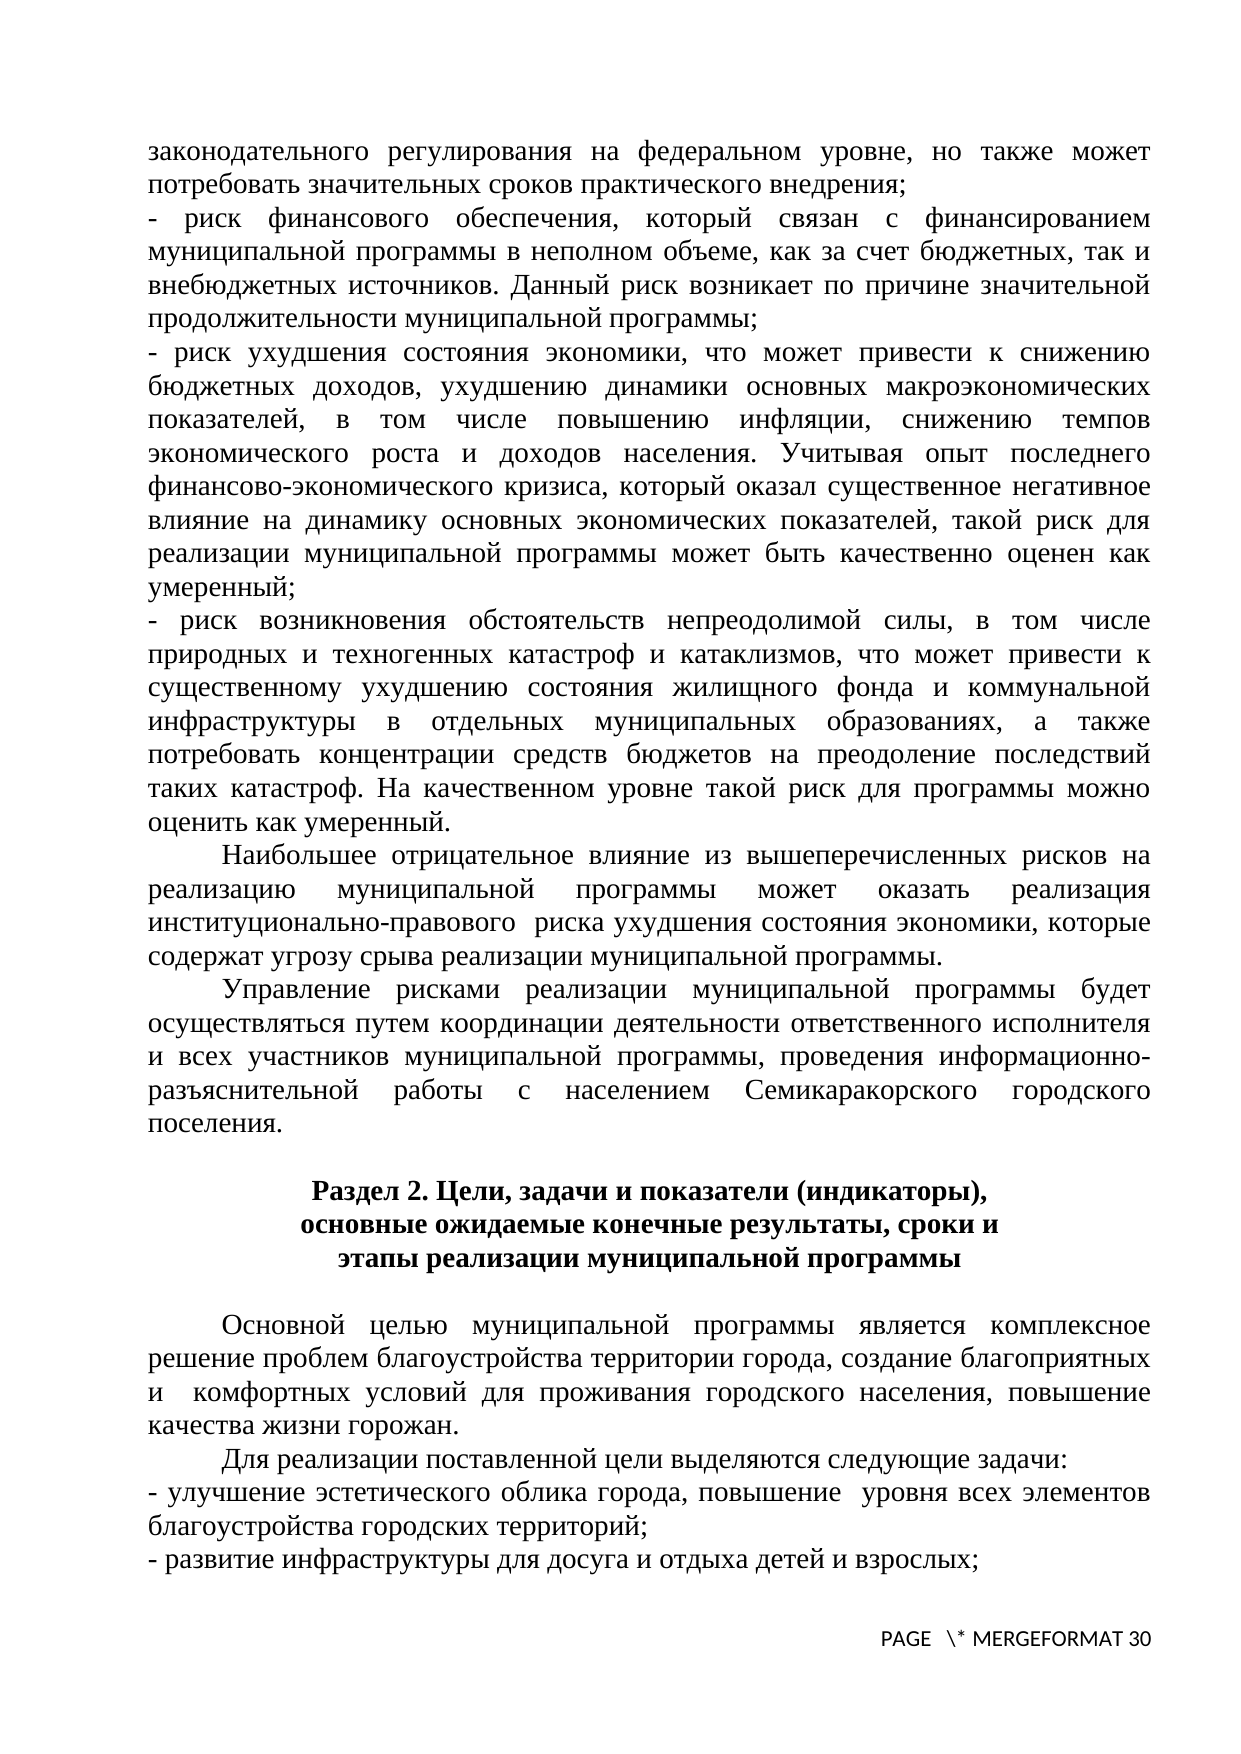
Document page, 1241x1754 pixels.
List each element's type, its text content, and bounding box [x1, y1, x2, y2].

text - риск возникновения обстоятельств непреодолимой силы, в том числе природных и техногенных катастроф и катаклизмов, что может привести к существенному ухудшению состояния жилищного фонда и коммунальной инфраструктуры в отдельных муниципальных образованиях, а также потребовать концентрации средств бюджетов на преодоление последствий таких катастроф. На качественном уровне такой риск для программы можно оценить как умеренный. [148, 602, 1152, 837]
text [148, 133, 1152, 200]
text этапы реализации муниципальной программы [148, 1240, 1152, 1273]
text - риск ухудшения состояния экономики, что может привести к снижению бюджетных доходов, ухудшению динамики основных макроэкономических показателей, в том числе повышению инфляции, снижению темпов экономического роста и доходов населения. Учитывая опыт последнего финансово-экономического кризиса, который оказал существенное негативное влияние на динамику основных экономических показателей, такой риск для реализации муниципальной программы может быть качественно оценен как умеренный; [148, 334, 1152, 602]
text Основной целью муниципальной программы является комплексное решение проблем благоустройства территории города, создание благоприятных и комфортных условий для проживания городского населения, повышение качества жизни горожан. [148, 1307, 1152, 1441]
text - улучшение эстетического облика города, повышение уровня всех элементов благоустройства городских территорий; [148, 1474, 1152, 1542]
text Наибольшее отрицательное влияние из вышеперечисленных рисков на реализацию муниципальной программы может оказать реализация институционально-правового риска ухудшения состояния экономики, которые содержат угрозу срыва реализации муниципальной программы. [148, 837, 1152, 971]
text Раздел 2. Цели, задачи и показатели (индикаторы), [148, 1173, 1152, 1206]
text - риск финансового обеспечения, который связан с финансированием муниципальной программы в неполном объеме, как за счет бюджетных, так и внебюджетных источников. Данный риск возникает по причине значительной продолжительности муниципальной программы; [148, 200, 1152, 334]
text Управление рисками реализации муниципальной программы будет осуществляться путем координации деятельности ответственного исполнителя и всех участников муниципальной программы, проведения информационно-разъяснительной работы с населением Семикаракорского городского поселения. [148, 971, 1152, 1139]
text Для реализации поставленной цели выделяются следующие задачи: [148, 1441, 1152, 1474]
text - развитие инфраструктуры для досуга и отдыха детей и взрослых; [148, 1542, 1152, 1575]
text основные ожидаемые конечные результаты, сроки и [148, 1206, 1152, 1240]
